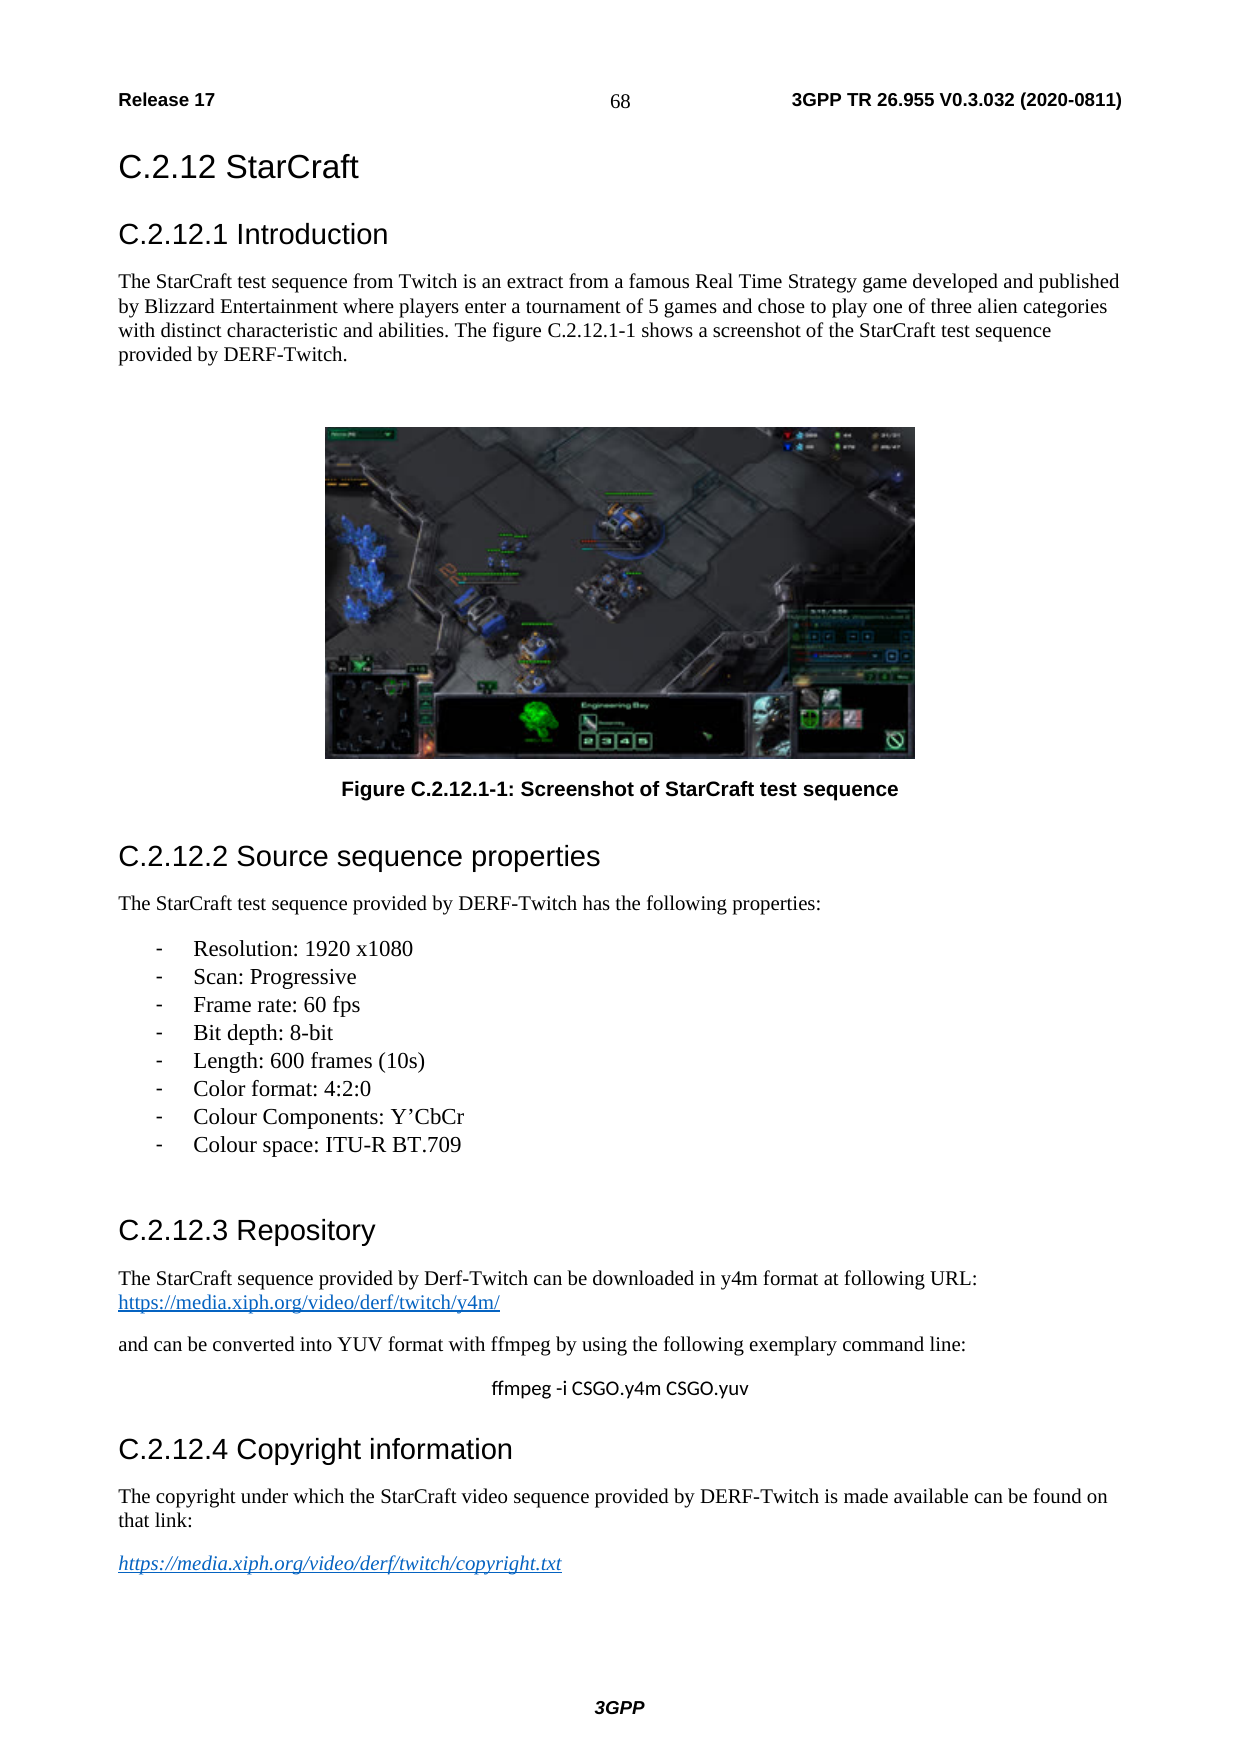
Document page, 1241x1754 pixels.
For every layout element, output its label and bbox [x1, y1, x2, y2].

picture [325, 427, 915, 759]
